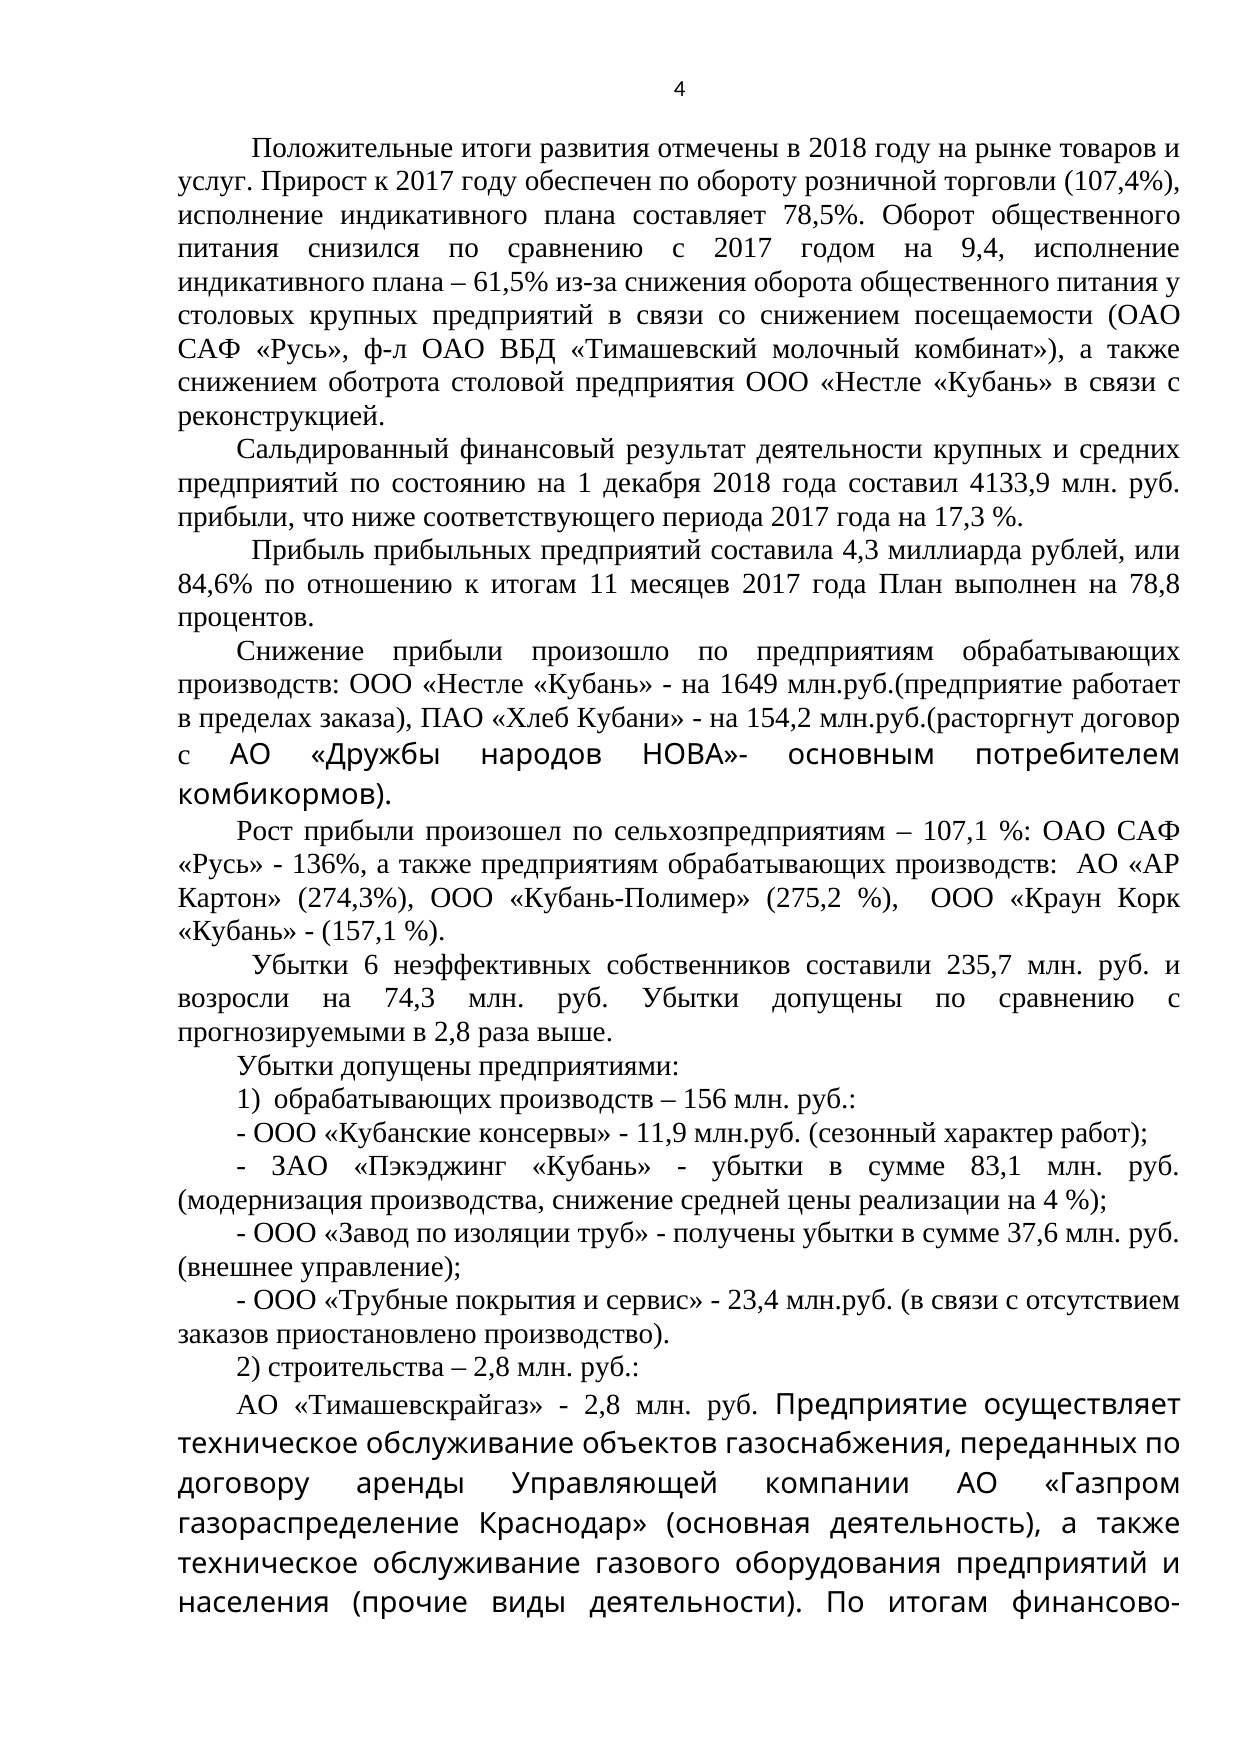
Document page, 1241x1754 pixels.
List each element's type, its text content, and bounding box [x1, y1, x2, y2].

text - ООО «Трубные покрытия и сервис» - 23,4 млн.руб. (в связи с отсутствием заказов приостановлено производство). [177, 1282, 1181, 1349]
text Рост прибыли произошел по сельхозпредприятиям – 107,1 %: ОАО САФ «Русь» - 136%, а также предприятиям обрабатывающих производств: АО «АР Картон» (274,3%), ООО «Кубань-Полимер» (275,2 %), ООО «Краун Корк «Кубань» - (157,1 %). [177, 813, 1181, 947]
text Снижение прибыли произошло по предприятиям обрабатывающих производств: ООО «Нестле «Кубань» - на 1649 млн.руб.(предприятие работает в пределах заказа), ПАО «Хлеб Кубани» - на 154,2 млн.руб.(расторгнут договор с АО «Дружбы народов НОВА»- основным потребителем комбикормов). [177, 633, 1181, 813]
list обрабатывающих производств – 156 млн. руб.: [236, 1081, 1181, 1115]
text - ООО «Завод по изоляции труб» - получены убытки в сумме 37,6 млн. руб. (внешнее управление); [177, 1215, 1181, 1282]
text - ООО «Кубанские консервы» - 11,9 млн.руб. (сезонный характер работ); [236, 1115, 1181, 1148]
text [177, 1383, 1181, 1621]
text Положительные итоги развития отмечены в 2018 году на рынке товаров и услуг. Прирост к 2017 году обеспечен по обороту розничной торговли (107,4%), исполнение индикативного плана составляет 78,5%. Оборот общественного питания снизился по сравнению с 2017 годом на 9,4, исполнение индикативного плана – 61,5% из-за снижения оборота общественного питания у столовых крупных предприятий в связи со снижением посещаемости (ОАО САФ «Русь», ф-л ОАО ВБД «Тимашевский молочный комбинат»), а также снижением оботрота столовой предприятия ООО «Нестле «Кубань» в связи с реконструкцией. [177, 130, 1181, 432]
text Убытки допущены предприятиями: [177, 1048, 1181, 1081]
text 2) строительства – 2,8 млн. руб.: [177, 1349, 1181, 1383]
text Прибыль прибыльных предприятий составила 4,3 миллиарда рублей, или 84,6% по отношению к итогам 11 месяцев 2017 года План выполнен на 78,8 процентов. [177, 532, 1181, 633]
text Убытки 6 неэффективных собственников составили 235,7 млн. руб. и возросли на 74,3 млн. руб. Убытки допущены по сравнению с прогнозируемыми в 2,8 раза выше. [177, 947, 1181, 1048]
text Сальдированный финансовый результат деятельности крупных и средних предприятий по состоянию на 1 декабря 2018 года составил 4133,9 млн. руб. прибыли, что ниже соответствующего периода 2017 года на 17,3 %. [177, 432, 1181, 532]
text - ЗАО «Пэкэджинг «Кубань» - убытки в сумме 83,1 млн. руб. (модернизация производства, снижение средней цены реализации на 4 %); [177, 1148, 1181, 1215]
